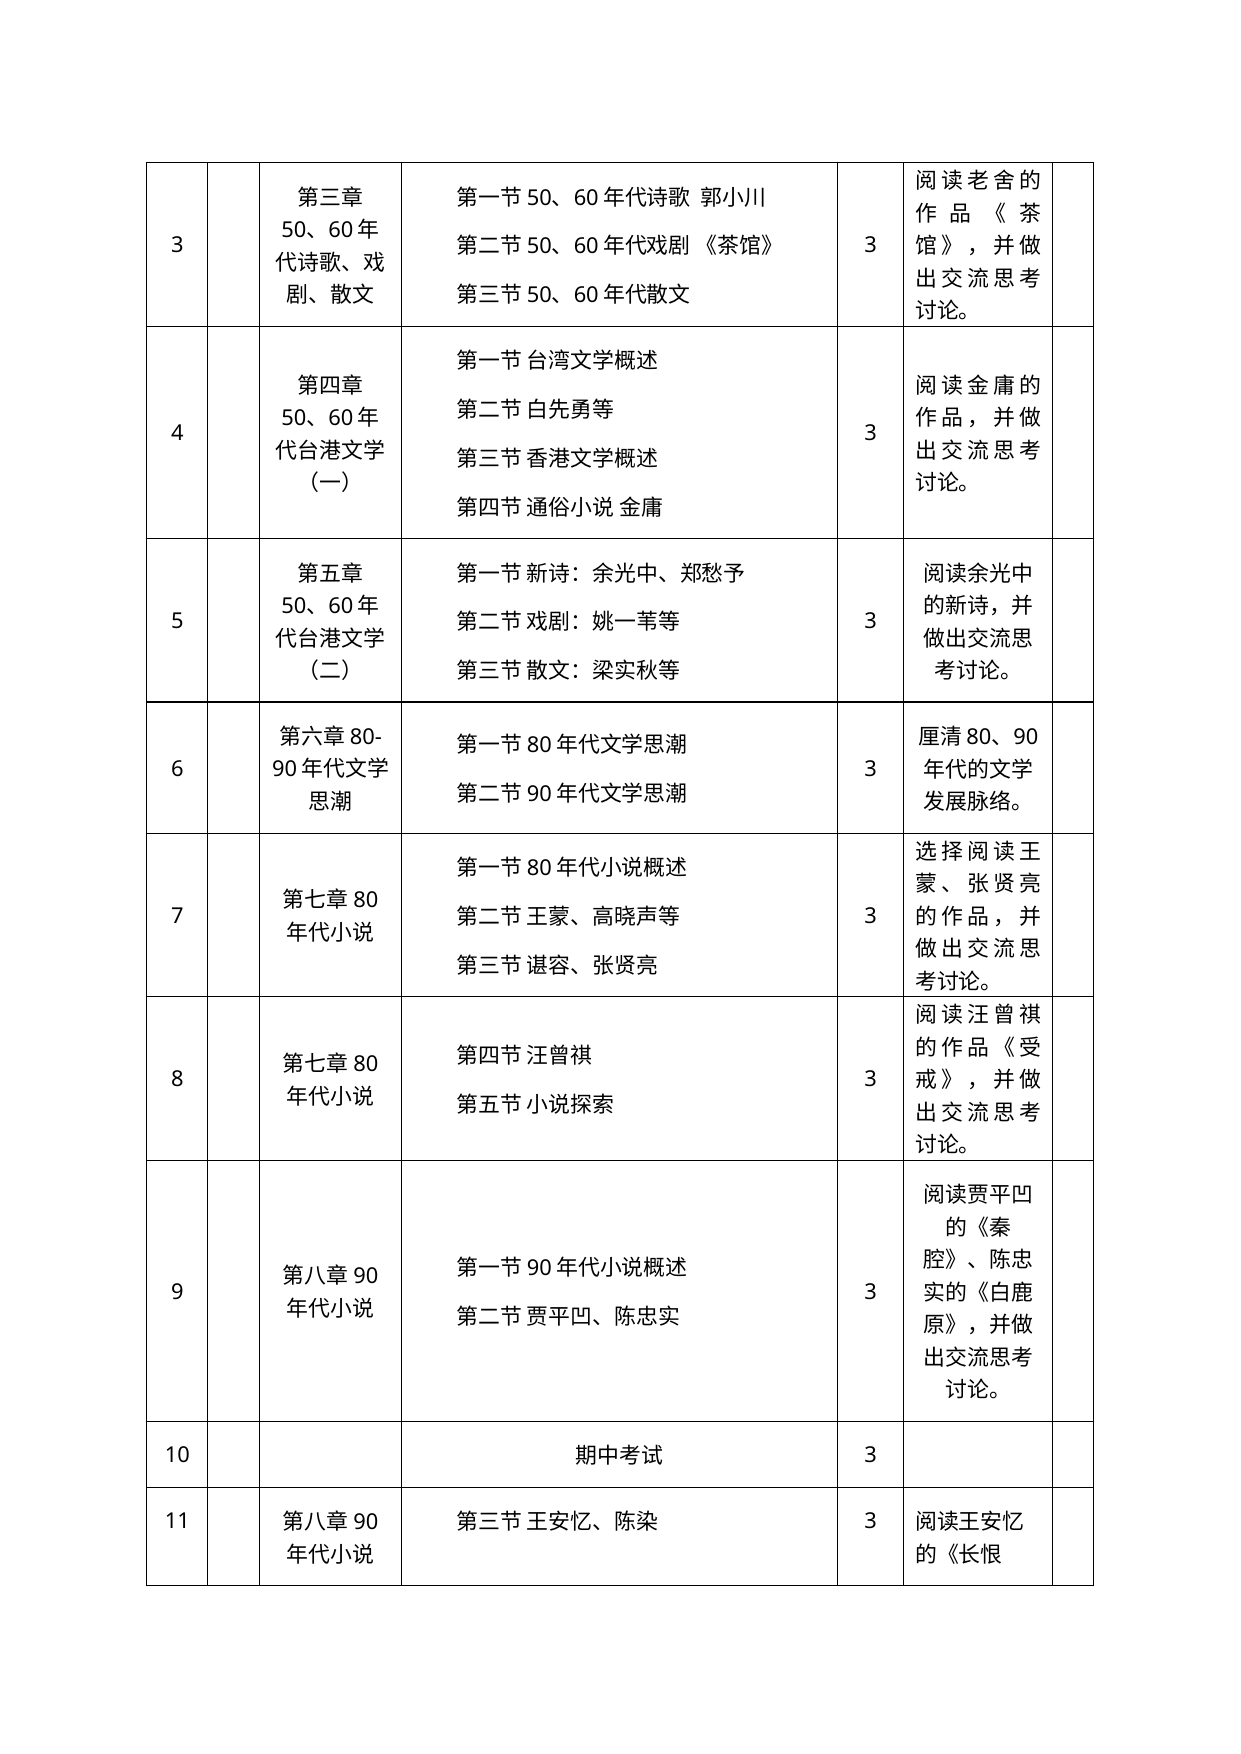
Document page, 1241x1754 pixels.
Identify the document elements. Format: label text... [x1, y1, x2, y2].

table_cell [260, 1422, 401, 1487]
table_cell 阅读贾平凹的《秦腔》、陈忠实的《白鹿原》，并做出交流思考讨论。 [904, 1161, 1052, 1421]
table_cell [904, 1488, 1052, 1585]
table_cell [208, 1161, 259, 1421]
table_cell 第五章 50、60年代台港文学（二） [260, 539, 401, 701]
table_cell [1053, 703, 1093, 832]
table_cell [208, 539, 259, 701]
table_cell 阅读金庸的作品，并做出交流思考讨论。 [904, 327, 1052, 538]
table_cell [208, 163, 259, 326]
table_cell 3 [838, 539, 903, 701]
table_cell [1053, 1422, 1093, 1487]
table_cell 8 [147, 997, 207, 1159]
table_cell 阅读汪曾祺的作品《受戒》，并做出交流思考讨论。 [904, 997, 1052, 1159]
table_cell 第七章 80年代小说 [260, 997, 401, 1159]
table_cell [208, 327, 259, 538]
table_cell [208, 997, 259, 1159]
table_cell 第一节 50、60年代诗歌 郭小川 第二节 50、60年代戏剧 《茶馆》 第三节 50、60年代散文 [402, 163, 837, 326]
table_cell 阅读老舍的作品《茶馆》，并做出交流思考讨论。 [904, 163, 1052, 326]
table_cell 第一节 80年代文学思潮 第二节 90年代文学思潮 [402, 703, 837, 832]
table_cell 第四章 50、60年代台港文学（一） [260, 327, 401, 538]
table_cell 3 [838, 163, 903, 326]
table_cell 第八章 90年代小说 [260, 1488, 401, 1585]
table_cell 3 [838, 997, 903, 1159]
table_cell 3 [838, 834, 903, 996]
table_cell 第三章 50、60年代诗歌、戏剧、散文 [260, 163, 401, 326]
table_cell 3 [838, 703, 903, 832]
table_cell [1053, 834, 1093, 996]
table_cell 第一节 新诗：余光中、郑愁予 第二节 戏剧：姚一苇等 第三节 散文：梁实秋等 [402, 539, 837, 701]
table_cell 选择阅读王蒙、张贤亮的作品，并做出交流思考讨论。 [904, 834, 1052, 996]
table_cell 4 [147, 327, 207, 538]
table_cell 3 [838, 327, 903, 538]
table_cell 第一节 80年代小说概述 第二节 王蒙、高晓声等 第三节 谌容、张贤亮 [402, 834, 837, 996]
table_cell [208, 1422, 259, 1487]
table_cell [1053, 997, 1093, 1159]
table_cell 厘清80、90年代的文学发展脉络。 [904, 703, 1052, 832]
table_cell [1053, 1161, 1093, 1421]
table_cell [208, 1488, 259, 1585]
table_cell 7 [147, 834, 207, 996]
table_cell [904, 1422, 1052, 1487]
table_cell [1053, 327, 1093, 538]
table_cell 期中考试 [402, 1422, 837, 1487]
table_cell 阅读余光中的新诗，并做出交流思考讨论。 [904, 539, 1052, 701]
table_cell 第四节 汪曾祺 第五节 小说探索 [402, 997, 837, 1159]
table_cell [208, 834, 259, 996]
table_cell [1053, 163, 1093, 326]
table_cell 5 [147, 539, 207, 701]
table_cell 10 [147, 1422, 207, 1487]
table_cell 11 [147, 1488, 207, 1585]
table_cell 第一节 台湾文学概述 第二节 白先勇等 第三节 香港文学概述 第四节 通俗小说 金庸 [402, 327, 837, 538]
table_cell 3 [838, 1161, 903, 1421]
table_cell [1053, 1488, 1093, 1585]
table_cell 3 [838, 1488, 903, 1585]
table_cell 3 [838, 1422, 903, 1487]
table_cell 第七章 80年代小说 [260, 834, 401, 996]
table_cell [1053, 539, 1093, 701]
table_cell 第八章 90年代小说 [260, 1161, 401, 1421]
table_cell 3 [147, 163, 207, 326]
table_cell [208, 703, 259, 832]
table_cell 第三节 王安忆、陈染 [402, 1488, 837, 1585]
table_cell 9 [147, 1161, 207, 1421]
table_cell 6 [147, 703, 207, 832]
table_cell 第六章 80-90年代文学思潮 [260, 703, 401, 832]
table_cell 第一节 90年代小说概述 第二节 贾平凹、陈忠实 [402, 1161, 837, 1421]
